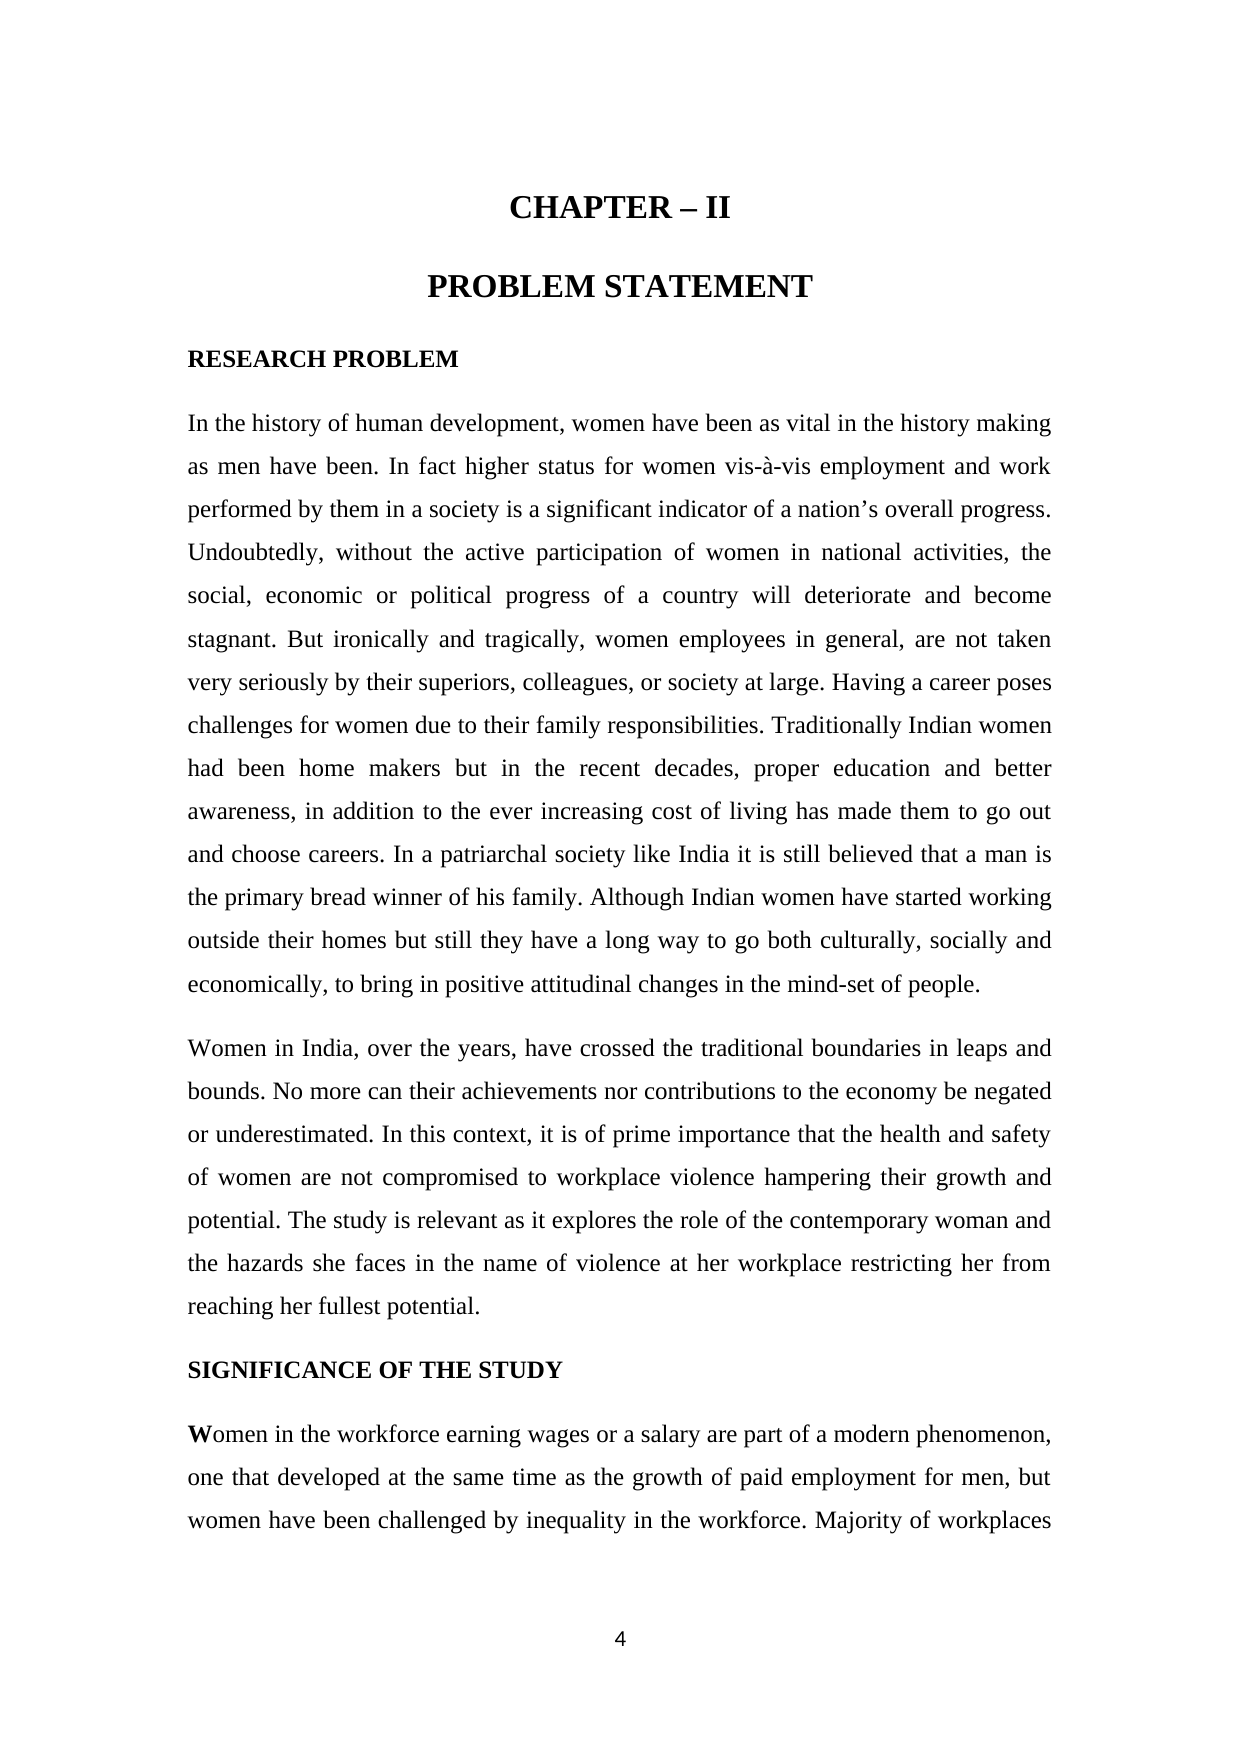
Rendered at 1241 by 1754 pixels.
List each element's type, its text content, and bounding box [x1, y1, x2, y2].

text Women in India, over the years, have crossed the traditional boundaries in leaps and bounds. No more can their achievements nor contributions to the economy be negated or underestimated. In this context, it is of prime importance that the health and safety of women are not compromised to workplace violence hampering their growth and potential. The study is relevant as it explores the role of the contemporary woman and the hazards she faces in the name of violence at her workplace restricting her from reaching her fullest potential. [187, 1033, 1053, 1320]
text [187, 1419, 1053, 1534]
text PROBLEM STATEMENT [187, 266, 1053, 304]
text SIGNIFICANCE OF THE STUDY [187, 1355, 1053, 1384]
text In the history of human development, women have been as vital in the history making as men have been. In fact higher status for women vis-à-vis employment and work performed by them in a society is a significant indicator of a nation’s overall progress. Undoubtedly, without the active participation of women in national activities, the social, economic or political progress of a country will deteriorate and become stagnant. But ironically and tragically, women employees in general, are not taken very seriously by their superiors, colleagues, or society at large. Having a career poses challenges for women due to their family responsibilities. Traditionally Indian women had been home makers but in the recent decades, proper education and better awareness, in addition to the ever increasing cost of living has made them to go out and choose careers. In a patriarchal society like India it is still believed that a man is the primary bread winner of his family. Although Indian women have started working outside their homes but still they have a long way to go both culturally, socially and economically, to bring in positive attitudinal changes in the mind-set of people. [187, 408, 1053, 997]
text RESEARCH PROBLEM [187, 344, 1053, 373]
text CHAPTER – II [187, 187, 1053, 226]
